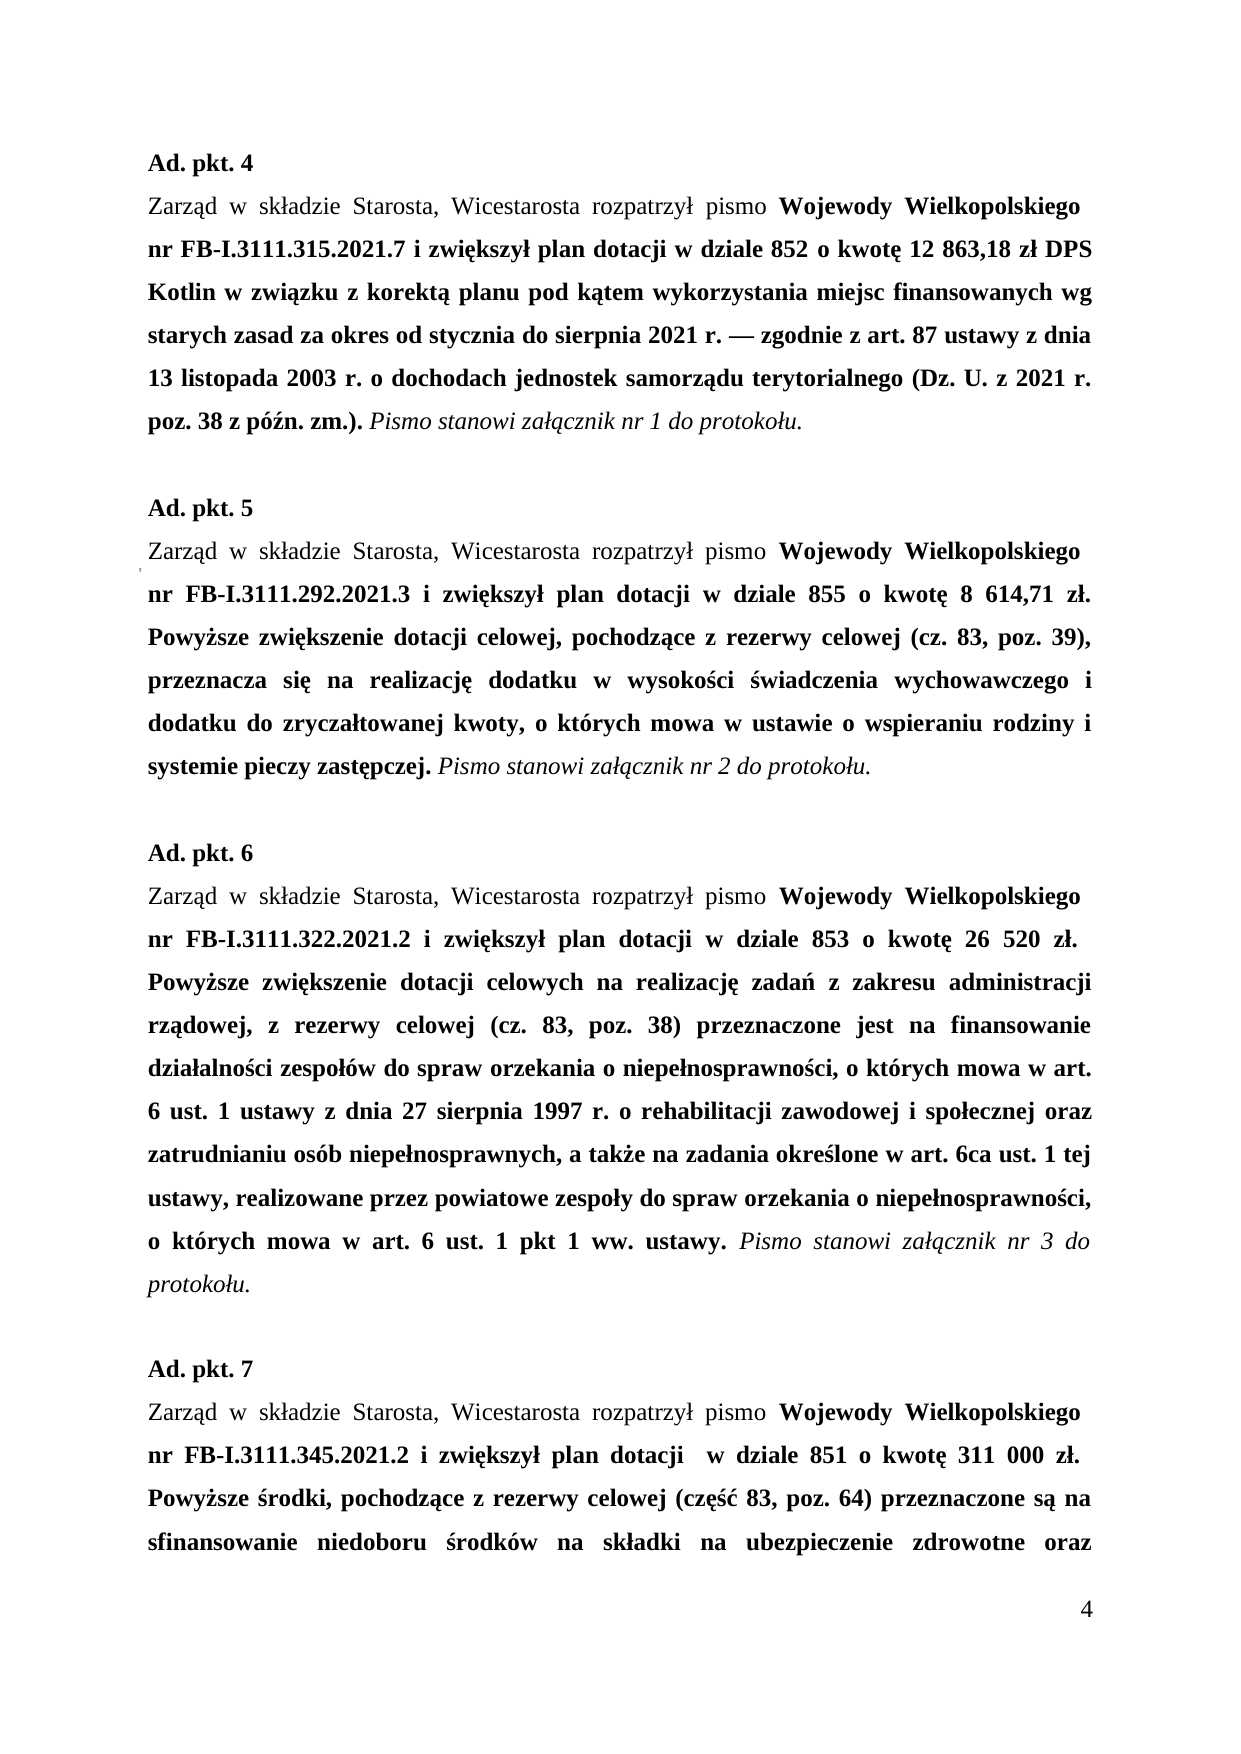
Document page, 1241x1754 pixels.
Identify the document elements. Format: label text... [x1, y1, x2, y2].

text Ad. pkt. 4 [148, 148, 1093, 176]
text Ad. pkt. 6 [148, 838, 1093, 866]
text Zarząd w składzie Starosta, Wicestarosta rozpatrzył pismo Wojewody Wielkopolskiego nr FB-I.3111.322.2021.2 i zwiększył plan dotacji w dziale 853 o kwotę 26 520 zł. Powyższe zwiększenie dotacji celowych na realizację zadań z zakresu administracji rządowej, z rezerwy celowej (cz. 83, poz. 38) przeznaczone jest na finansowanie działalności zespołów do spraw orzekania o niepełnosprawności, o których mowa w art. 6 ust. 1 ustawy z dnia 27 sierpnia 1997 r. o rehabilitacji zawodowej i społecznej oraz zatrudnianiu osób niepełnosprawnych, a także na zadania określone w art. 6ca ust. 1 tej ustawy, realizowane przez powiatowe zespoły do spraw orzekania o niepełnosprawności, o których mowa w art. 6 ust. 1 pkt 1 ww. ustawy. Pismo stanowi załącznik nr 3 do protokołu. [148, 881, 1093, 1298]
text Ad. pkt. 7 [148, 1354, 1093, 1383]
text Zarząd w składzie Starosta, Wicestarosta rozpatrzył pismo Wojewody Wielkopolskiego nr FB-I.3111.315.2021.7 i zwiększył plan dotacji w dziale 852 o kwotę 12 863,18 zł DPS Kotlin w związku z korektą planu pod kątem wykorzystania miejsc finansowanych wg starych zasad za okres od stycznia do sierpnia 2021 r. — zgodnie z art. 87 ustawy z dnia 13 listopada 2003 r. o dochodach jednostek samorządu terytorialnego (Dz. U. z 2021 r. poz. 38 z późn. zm.). Pismo stanowi załącznik nr 1 do protokołu. [148, 191, 1093, 435]
text Zarząd w składzie Starosta, Wicestarosta rozpatrzył pismo Wojewody Wielkopolskiego nr FB-I.3111.292.2021.3 i zwiększył plan dotacji w dziale 855 o kwotę 8 614,71 zł. Powyższe zwiększenie dotacji celowej, pochodzące z rezerwy celowej (cz. 83, poz. 39), przeznacza się na realizację dodatku w wysokości świadczenia wychowawczego i dodatku do zryczałtowanej kwoty, o których mowa w ustawie o wspieraniu rodziny i systemie pieczy zastępczej. Pismo stanowi załącznik nr 2 do protokołu. [148, 536, 1093, 780]
text Ad. pkt. 5 [148, 493, 1093, 521]
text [148, 1397, 1093, 1555]
